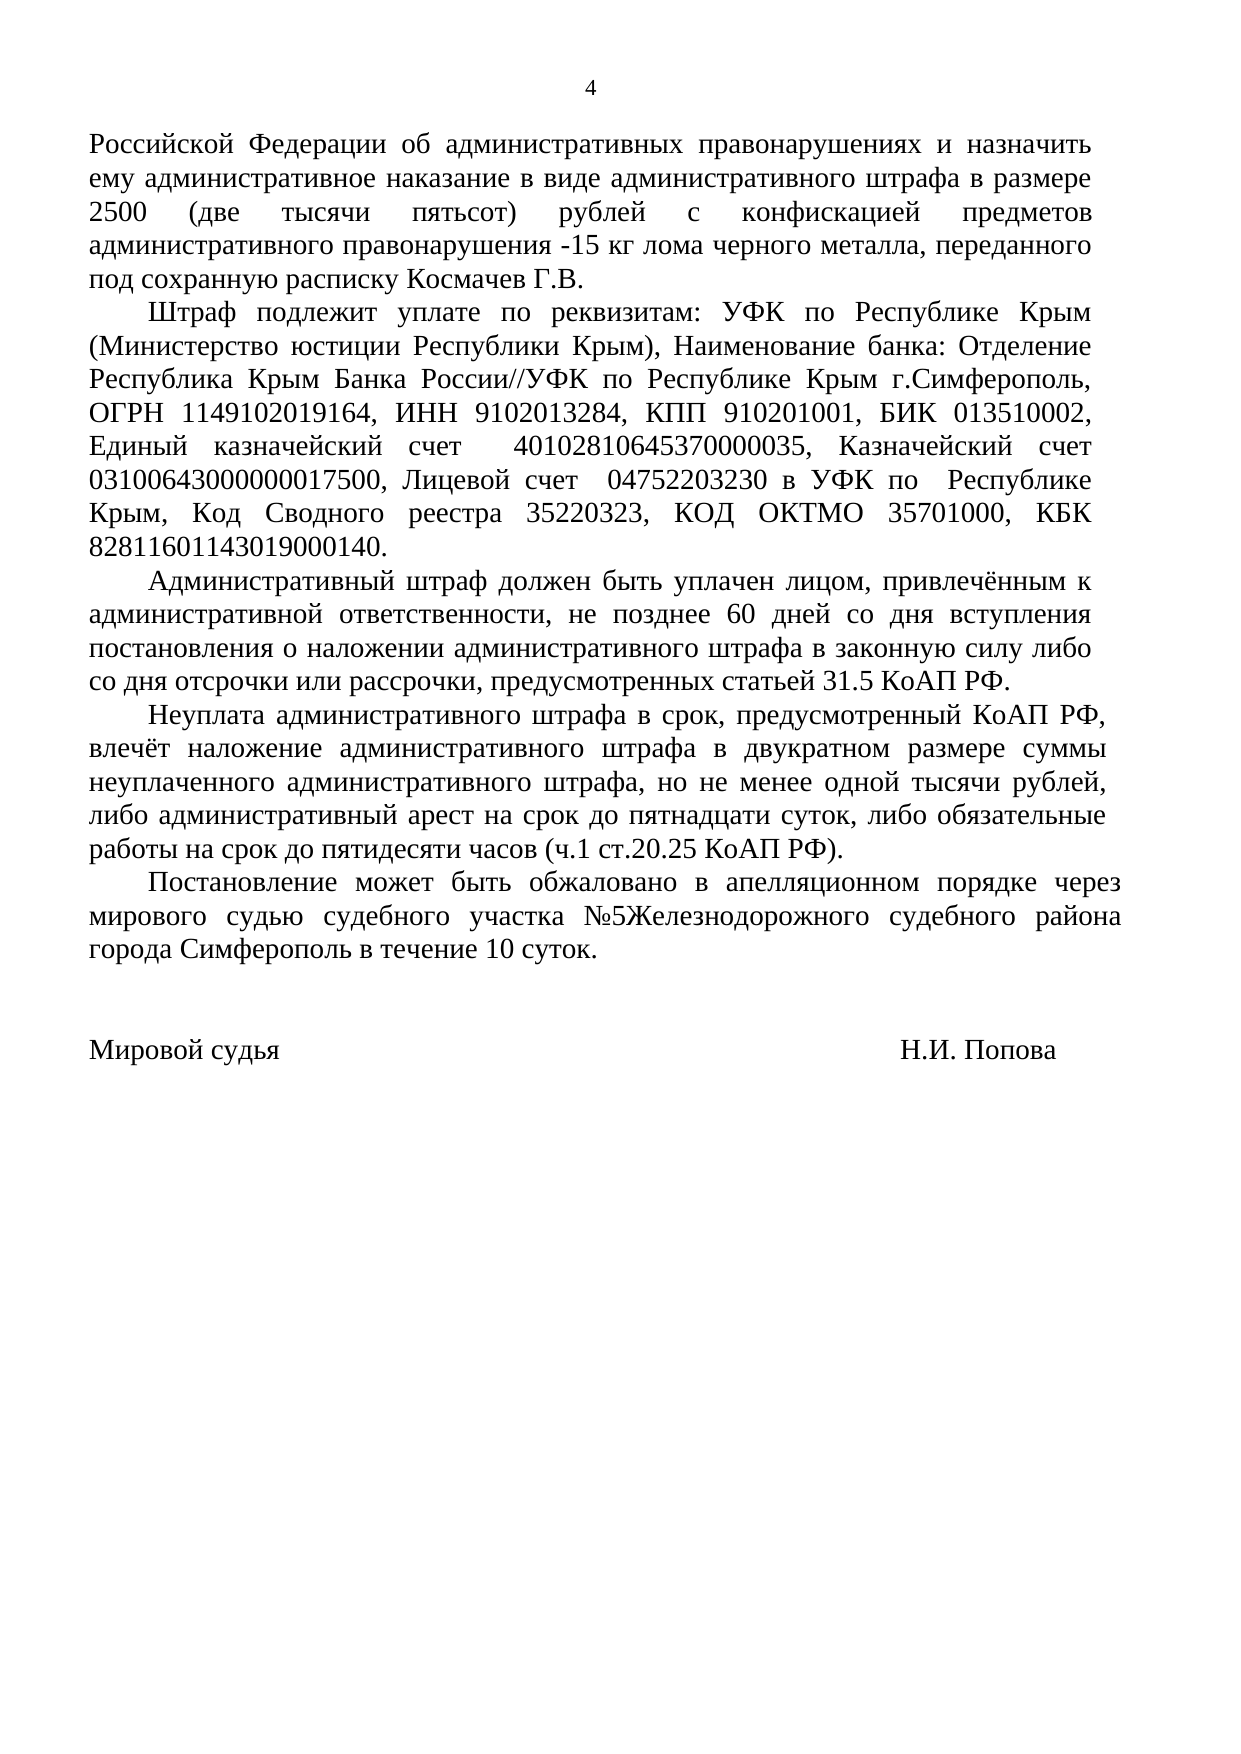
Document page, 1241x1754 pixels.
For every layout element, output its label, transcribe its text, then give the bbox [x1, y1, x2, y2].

text Штраф подлежит уплате по реквизитам: УФК по Республике Крым (Министерство юстиции Республики Крым), Наименование банка: Отделение Республика Крым Банка России//УФК по Республике Крым г.Симферополь, ОГРН 1149102019164, ИНН 9102013284, КПП 910201001, БИК 013510002, Единый казначейский счет 40102810645370000035, Казначейский счет 03100643000000017500, Лицевой счет 04752203230 в УФК по Республике Крым, Код Сводного реестра 35220323, КОД ОКТМО 35701000, КБК 82811601143019000140. [89, 294, 1092, 563]
text Административный штраф должен быть уплачен лицом, привлечённым к административной ответственности, не позднее 60 дней со дня вступления постановления о наложении административного штрафа в законную силу либо со дня отсрочки или рассрочки, предусмотренных статьей 31.5 КоАП РФ. [89, 563, 1092, 697]
text Постановление может быть обжаловано в апелляционном порядке через мирового судью судебного участка №5Железнодорожного судебного района города Симферополь в течение 10 суток. [89, 864, 1122, 965]
text Неуплата административного штрафа в срок, предусмотренный КоАП РФ, влечёт наложение административного штрафа в двукратном размере суммы неуплаченного административного штрафа, но не менее одной тысячи рублей, либо административный арест на срок до пятнадцати суток, либо обязательные работы на срок до пятидесяти часов (ч.1 ст.20.25 КоАП РФ). [89, 697, 1107, 864]
text Мировой судья Н.И. Попова [89, 1032, 1092, 1066]
